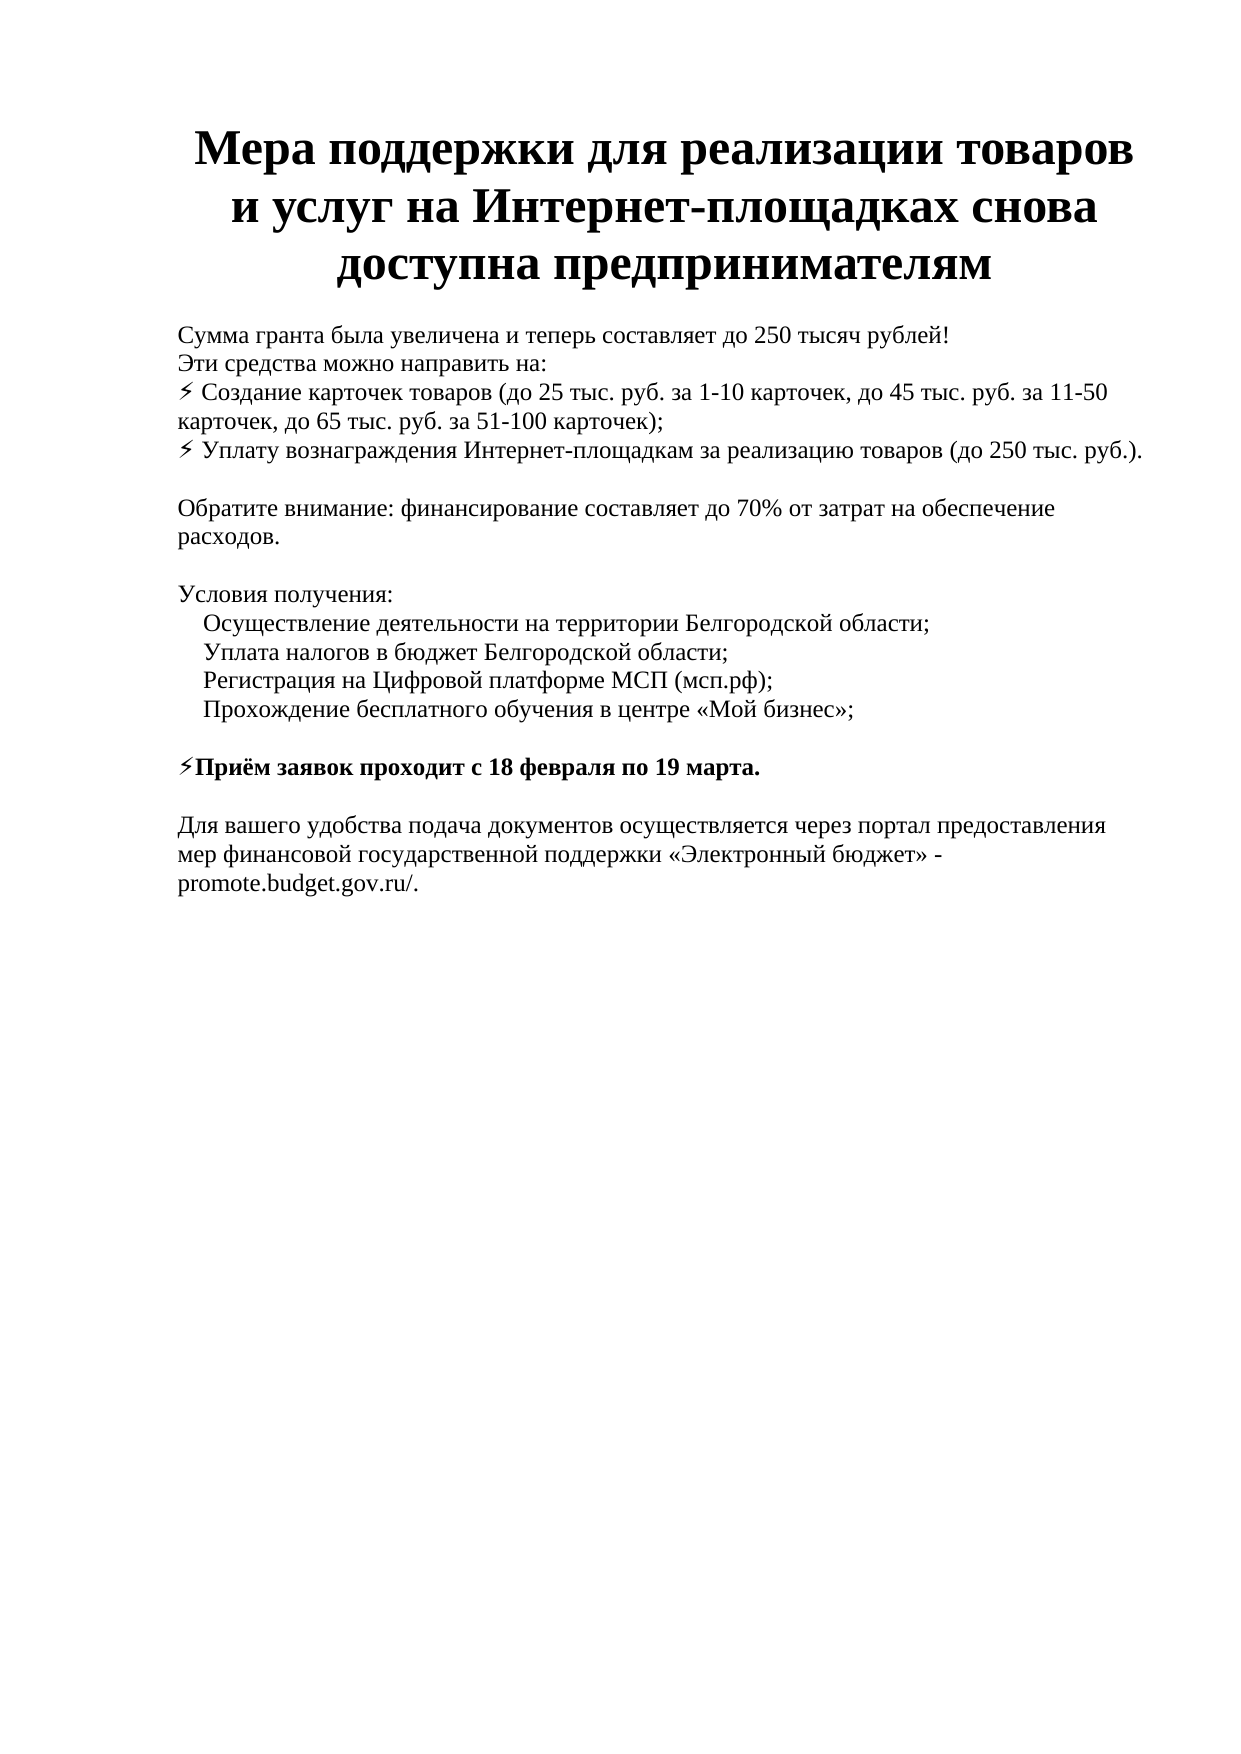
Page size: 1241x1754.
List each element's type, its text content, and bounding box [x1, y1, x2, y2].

text ⚡️Приём заявок проходит с 18 февраля по 19 марта. [177, 752, 1152, 781]
text Для вашего удобства подача документов осуществляется через портал предоставления мер финансовой государственной поддержки «Электронный бюджет» - promote.budget.gov.ru/. [177, 810, 1152, 896]
text Условия получения: ✅ Осуществление деятельности на территории Белгородской области; ✅ Уплата налогов в бюджет Белгородской области; ✅ Регистрация на Цифровой платформе МСП (мсп.рф); ✅ Прохождение бесплатного обучения в центре «Мой бизнес»; [177, 579, 1152, 723]
text Мера поддержки для реализации товаров и услуг на Интернет-площадках снова доступна предпринимателям [177, 118, 1152, 291]
text Сумма гранта была увеличена и теперь составляет до 250 тысяч рублей! Эти средства можно направить на: ⚡️ Создание карточек товаров (до 25 тыс. руб. за 1-10 карточек, до 45 тыс. руб. за 11-50 карточек, до 65 тыс. руб. за 51-100 карточек); ⚡️ Уплату вознаграждения Интернет-площадкам за реализацию товаров (до 250 тыс. руб.). [177, 320, 1152, 463]
text Обратите внимание: финансирование составляет до 70% от затрат на обеспечение расходов. [177, 493, 1152, 550]
